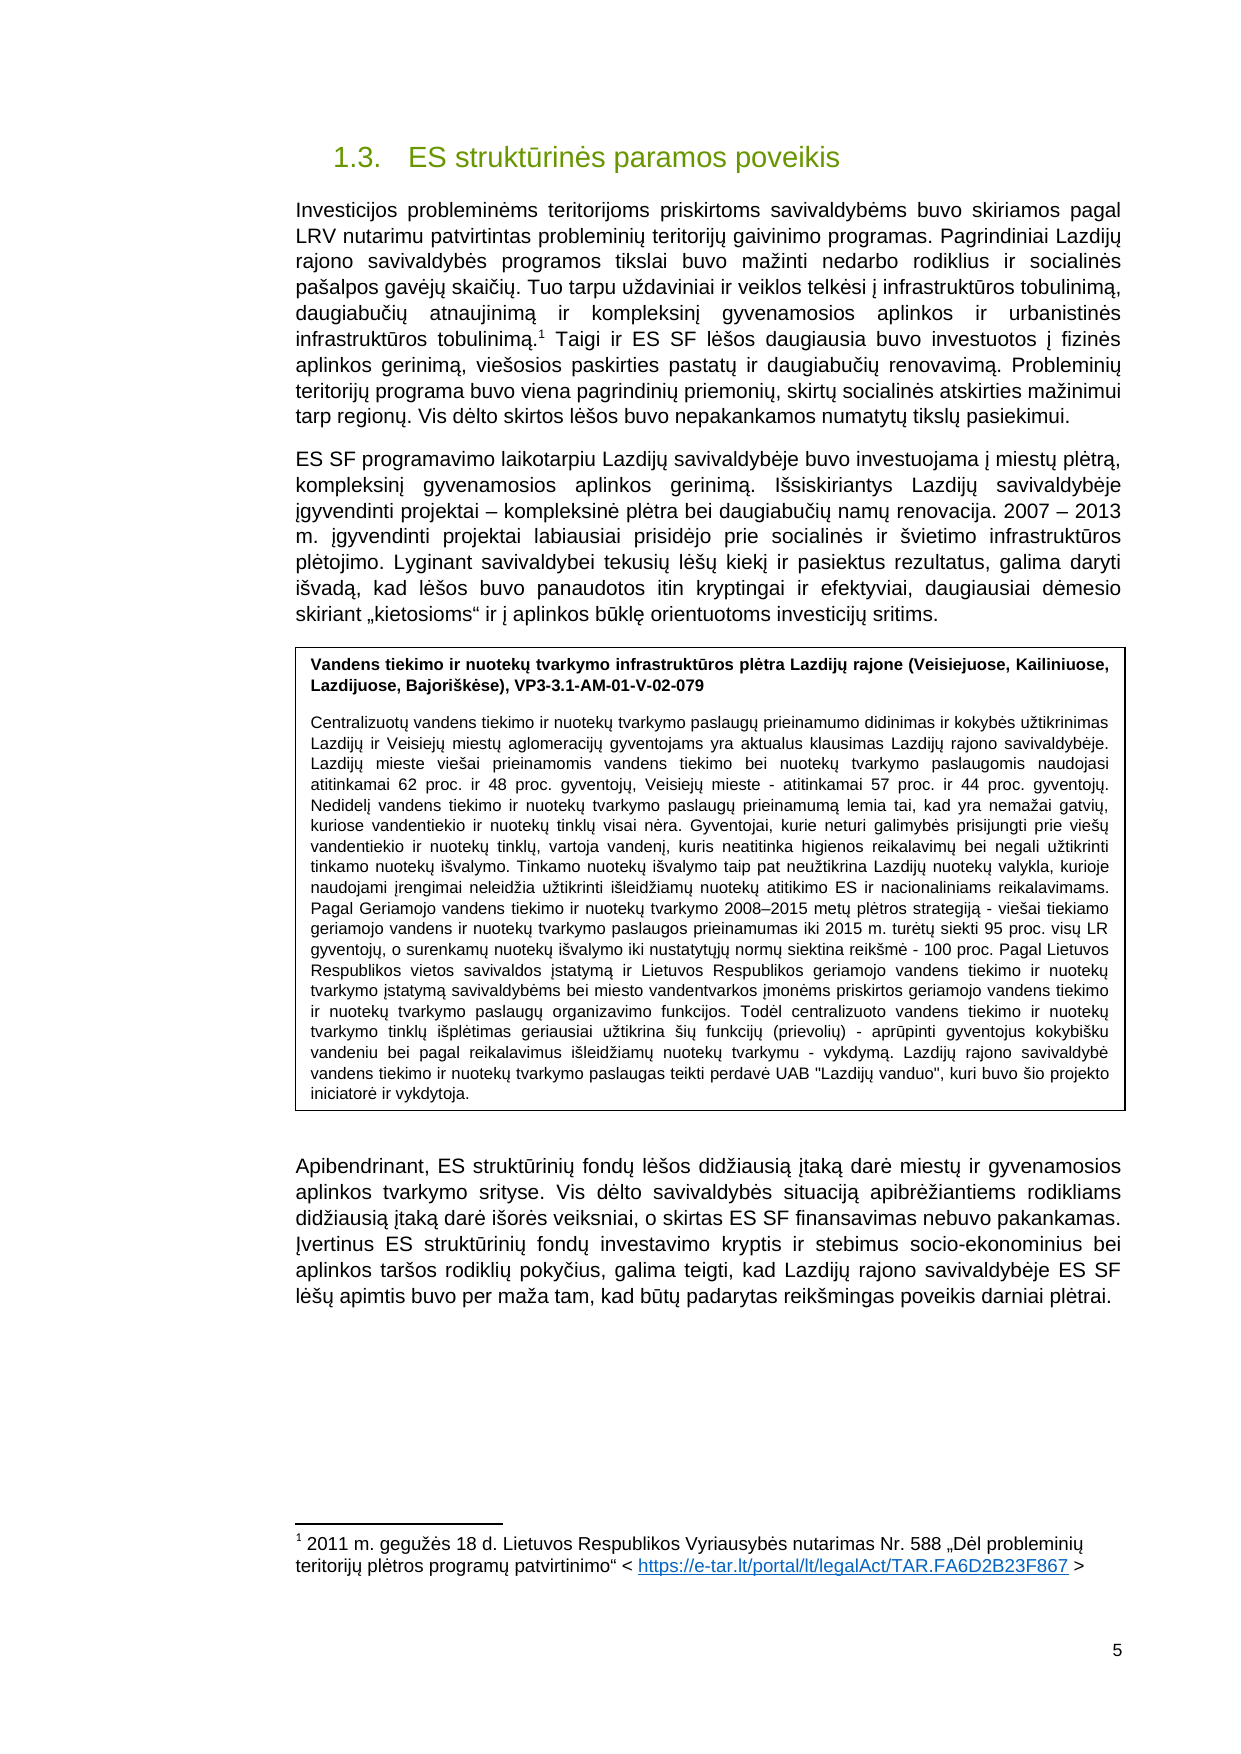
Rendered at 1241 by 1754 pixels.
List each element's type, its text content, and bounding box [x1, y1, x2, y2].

text Apibendrinant, ES struktūrinių fondų lėšos didžiausią įtaką darė miestų ir gyvenamosios aplinkos tvarkymo srityse. Vis dėlto savivaldybės situaciją apibrėžiantiems rodikliams didžiausią įtaką darė išorės veiksniai, o skirtas ES SF finansavimas nebuvo pakankamas. Įvertinus ES struktūrinių fondų investavimo kryptis ir stebimus socio-ekonominius bei aplinkos taršos rodiklių pokyčius, galima teigti, kad Lazdijų rajono savivaldybėje ES SF lėšų apimtis buvo per maža tam, kad būtų padarytas reikšmingas poveikis darniai plėtrai. [295, 1154, 1122, 1307]
text Investicijos probleminėms teritorijoms priskirtoms savivaldybėms buvo skiriamos pagal LRV nutarimu patvirtintas probleminių teritorijų gaivinimo programas. Pagrindiniai Lazdijų rajono savivaldybės programos tikslai buvo mažinti nedarbo rodiklius ir socialinės pašalpos gavėjų skaičių. Tuo tarpu uždaviniai ir veiklos telkėsi į infrastruktūros tobulinimą, daugiabučių atnaujinimą ir kompleksinį gyvenamosios aplinkos ir urbanistinės infrastruktūros tobulinimą. Taigi ir ES SF lėšos daugiausia buvo investuotos į fizinės aplinkos gerinimą, viešosios paskirties pastatų ir daugiabučių renovavimą. Probleminių teritorijų programa buvo viena pagrindinių priemonių, skirtų socialinės atskirties mažinimui tarp regionų. Vis dėlto skirtos lėšos buvo nepakankamos numatytų tikslų pasiekimui. [295, 198, 1122, 428]
subtitle ES struktūrinės paramos poveikis [333, 148, 1122, 173]
text ES SF programavimo laikotarpiu Lazdijų savivaldybėje buvo investuojama į miestų plėtrą, kompleksinį gyvenamosios aplinkos gerinimą. Išsiskiriantys Lazdijų savivaldybėje įgyvendinti projektai – kompleksinė plėtra bei daugiabučių namų renovacija. 2007 – 2013 m. įgyvendinti projektai labiausiai prisidėjo prie socialinės ir švietimo infrastruktūros plėtojimo. Lyginant savivaldybei tekusių lėšų kiekį ir pasiektus rezultatus, galima daryti išvadą, kad lėšos buvo panaudotos itin kryptingai ir efektyviai, daugiausiai dėmesio skiriant „kietosioms“ ir į aplinkos būklę orientuotoms investicijų sritims. [295, 447, 1122, 626]
